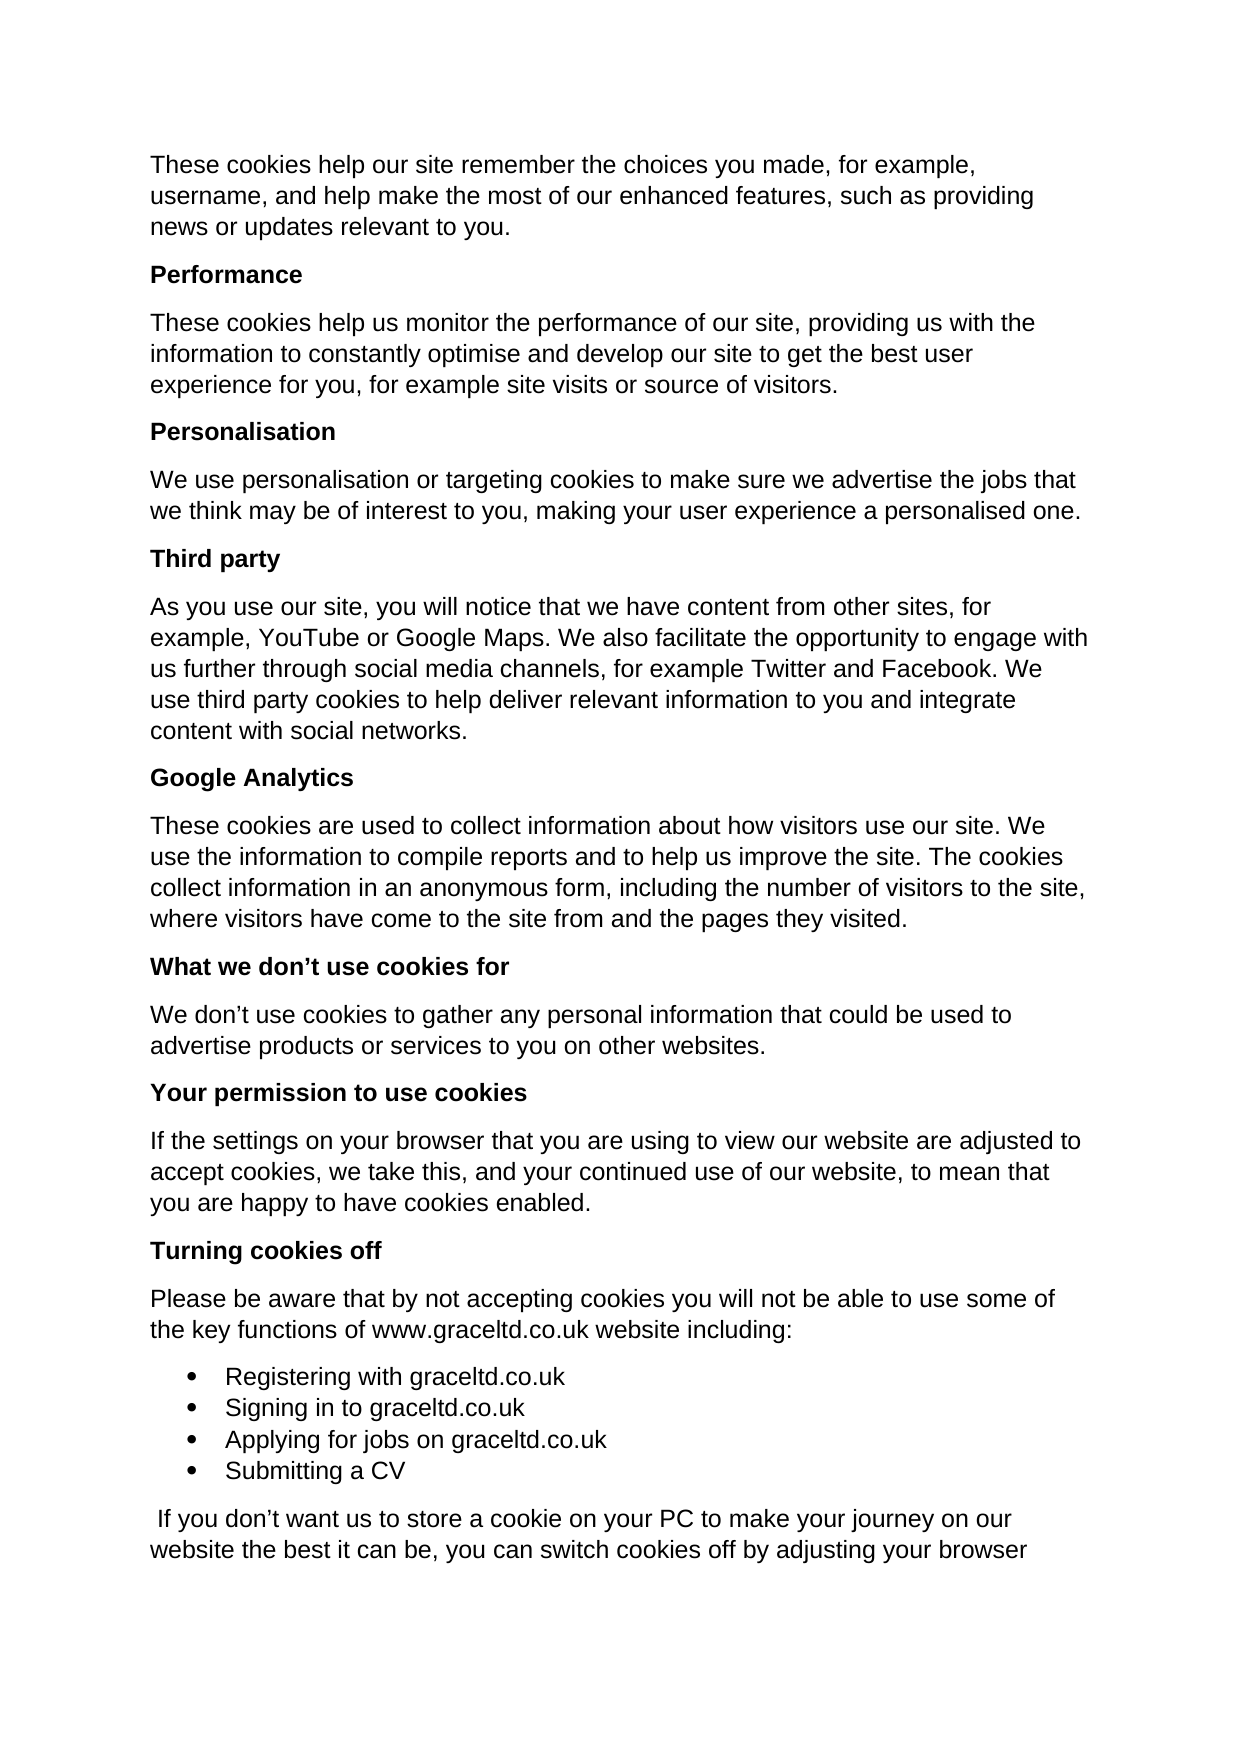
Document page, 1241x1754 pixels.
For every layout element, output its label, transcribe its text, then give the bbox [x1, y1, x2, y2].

text We don’t use cookies to gather any personal information that could be used to advertise products or services to you on other websites. [150, 999, 1090, 1059]
text These cookies help our site remember the choices you made, for example, username, and help make the most of our enhanced features, such as providing news or updates relevant to you. [150, 150, 1090, 241]
text If the settings on your browser that you are using to view our website are adjusted to accept cookies, we take this, and your continued use of our website, to mean that you are happy to have cookies enabled. [150, 1126, 1090, 1217]
text Personalisation [150, 417, 1090, 446]
list Submitting a CV [187, 1456, 1090, 1484]
text Your permission to use cookies [150, 1078, 1090, 1107]
text These cookies are used to collect information about how visitors use our site. We use the information to compile reports and to help us improve the site. The cookies collect information in an anonymous form, including the number of visitors to the site, where visitors have come to the site from and the pages they visited. [150, 811, 1090, 933]
list Registering with graceltd.co.uk [187, 1362, 1090, 1391]
text Google Analytics [150, 763, 1090, 792]
text We use personalisation or targeting cookies to make sure we advertise the jobs that we think may be of interest to you, making your user experience a personalised one. [150, 465, 1090, 525]
text Third party [150, 544, 1090, 572]
text Please be aware that by not accepting cookies you will not be able to use some of the key functions of www.graceltd.co.uk website including: [150, 1283, 1090, 1343]
text Turning cookies off [150, 1236, 1090, 1264]
list Signing in to graceltd.co.uk [187, 1393, 1090, 1422]
text These cookies help us monitor the performance of our site, providing us with the information to constantly optimise and develop our site to get the best user experience for you, for example site visits or source of visitors. [150, 307, 1090, 398]
list Applying for jobs on graceltd.co.uk [187, 1424, 1090, 1453]
text Performance [150, 260, 1090, 288]
text As you use our site, you will notice that we have content from other sites, for example, YouTube or Google Maps. We also facilitate the opportunity to engage with us further through social media channels, for example Twitter and Facebook. We use third party cookies to help deliver relevant information to you and integrate content with social networks. [150, 591, 1090, 744]
text What we don’t use cookies for [150, 952, 1090, 981]
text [150, 1503, 1090, 1563]
